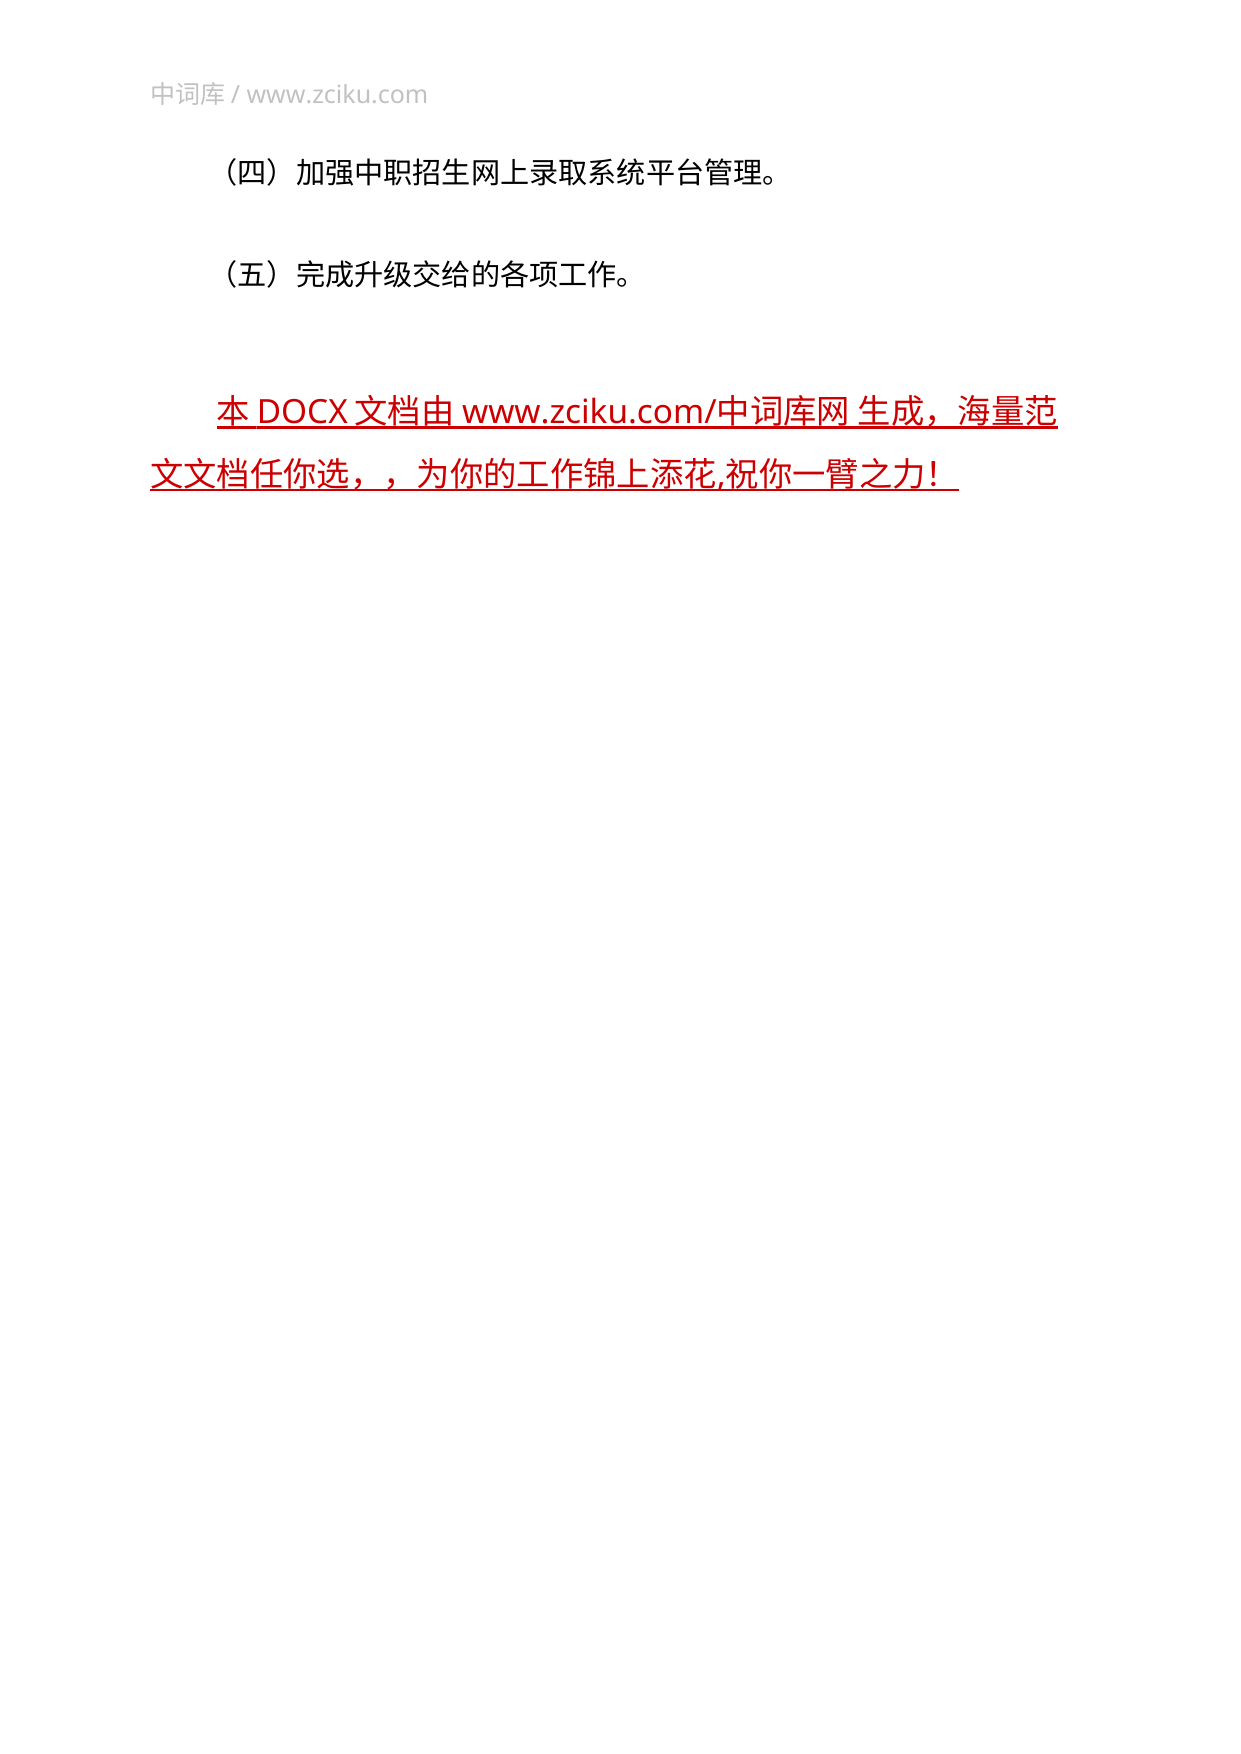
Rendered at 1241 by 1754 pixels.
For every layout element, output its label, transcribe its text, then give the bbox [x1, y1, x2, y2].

text （四）加强中职招生网上录取系统平台管理。 [150, 150, 1090, 192]
text （五）完成升级交给的各项工作。 [150, 252, 1090, 294]
text 本DOCX文档由 www.zciku.com/中词库网 生成，海量范文文档任你选，，为你的工作锦上添花,祝你一臂之力！ [150, 385, 1090, 496]
